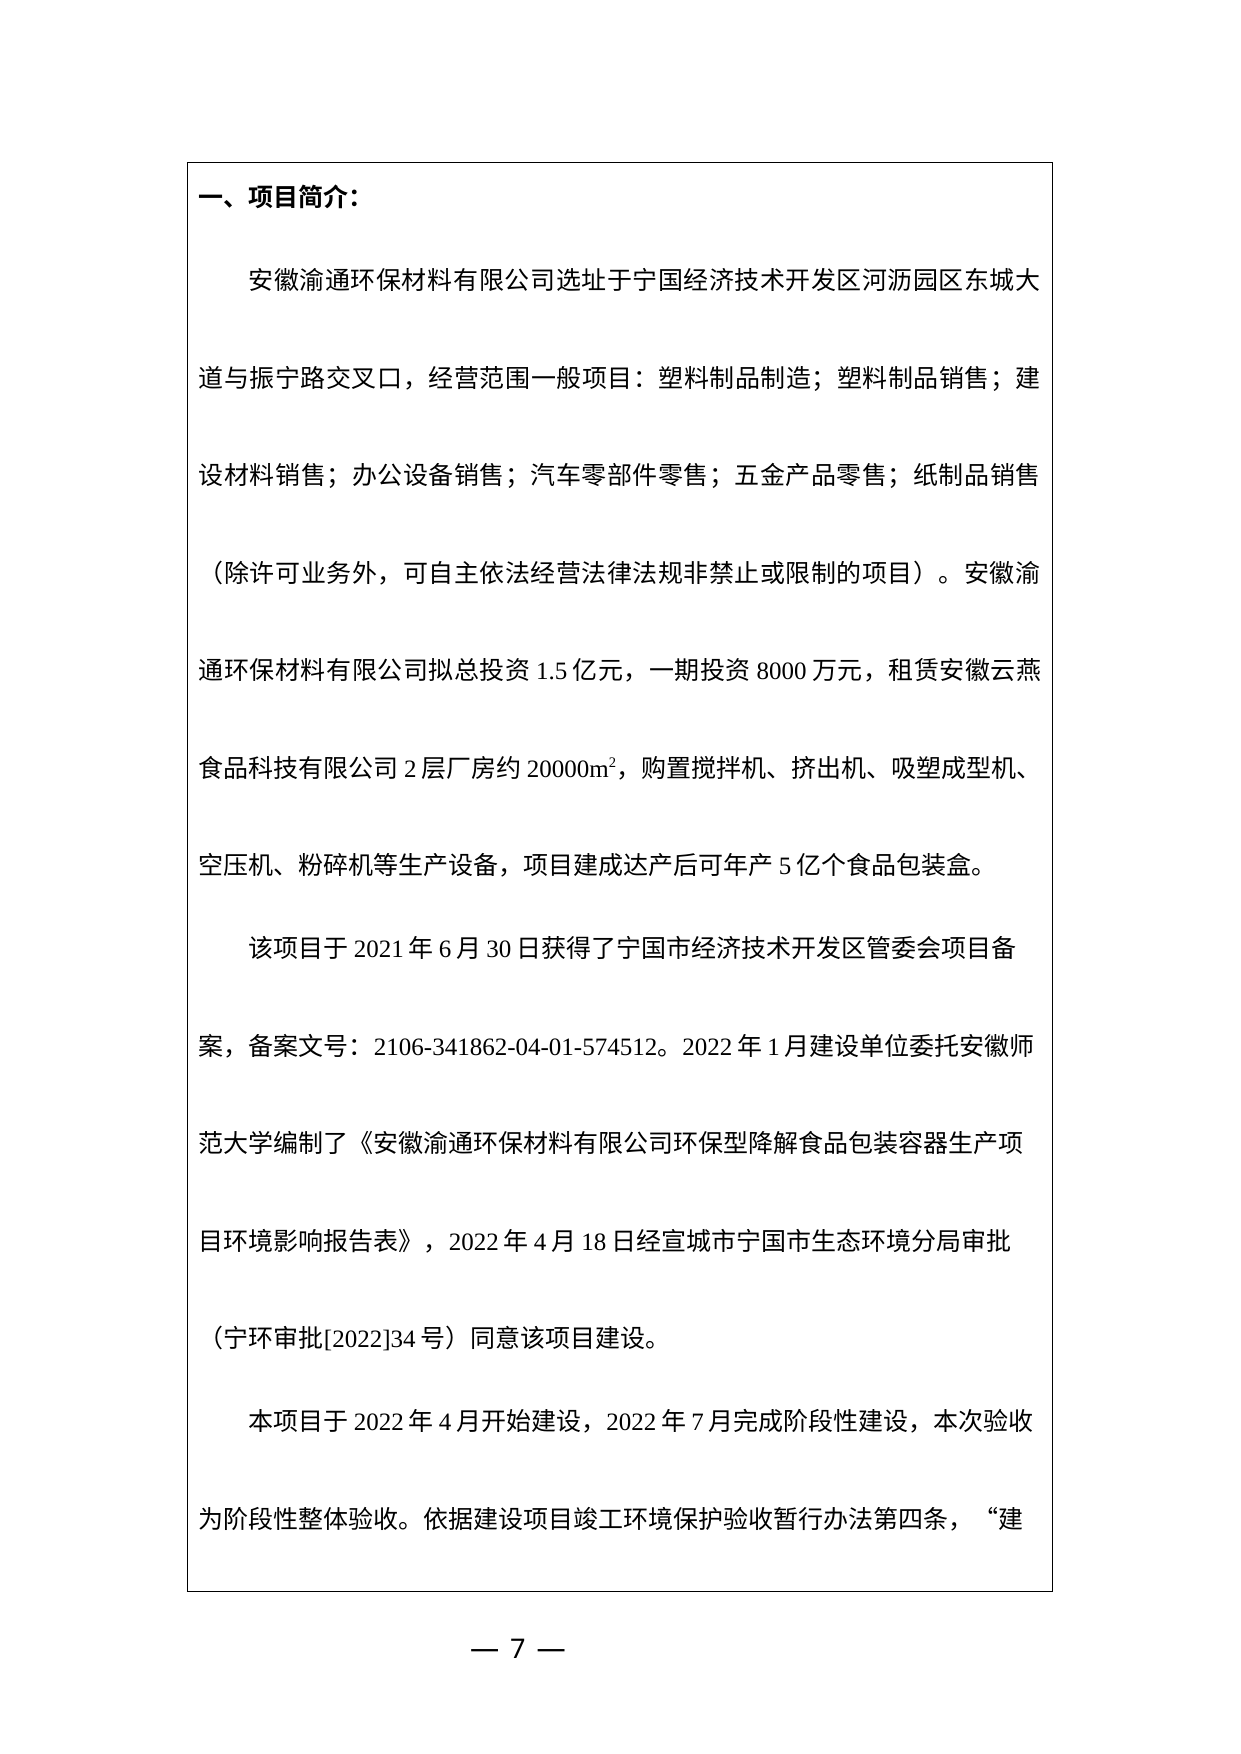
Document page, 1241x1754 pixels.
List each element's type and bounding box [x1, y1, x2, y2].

table_header [188, 163, 1052, 1591]
